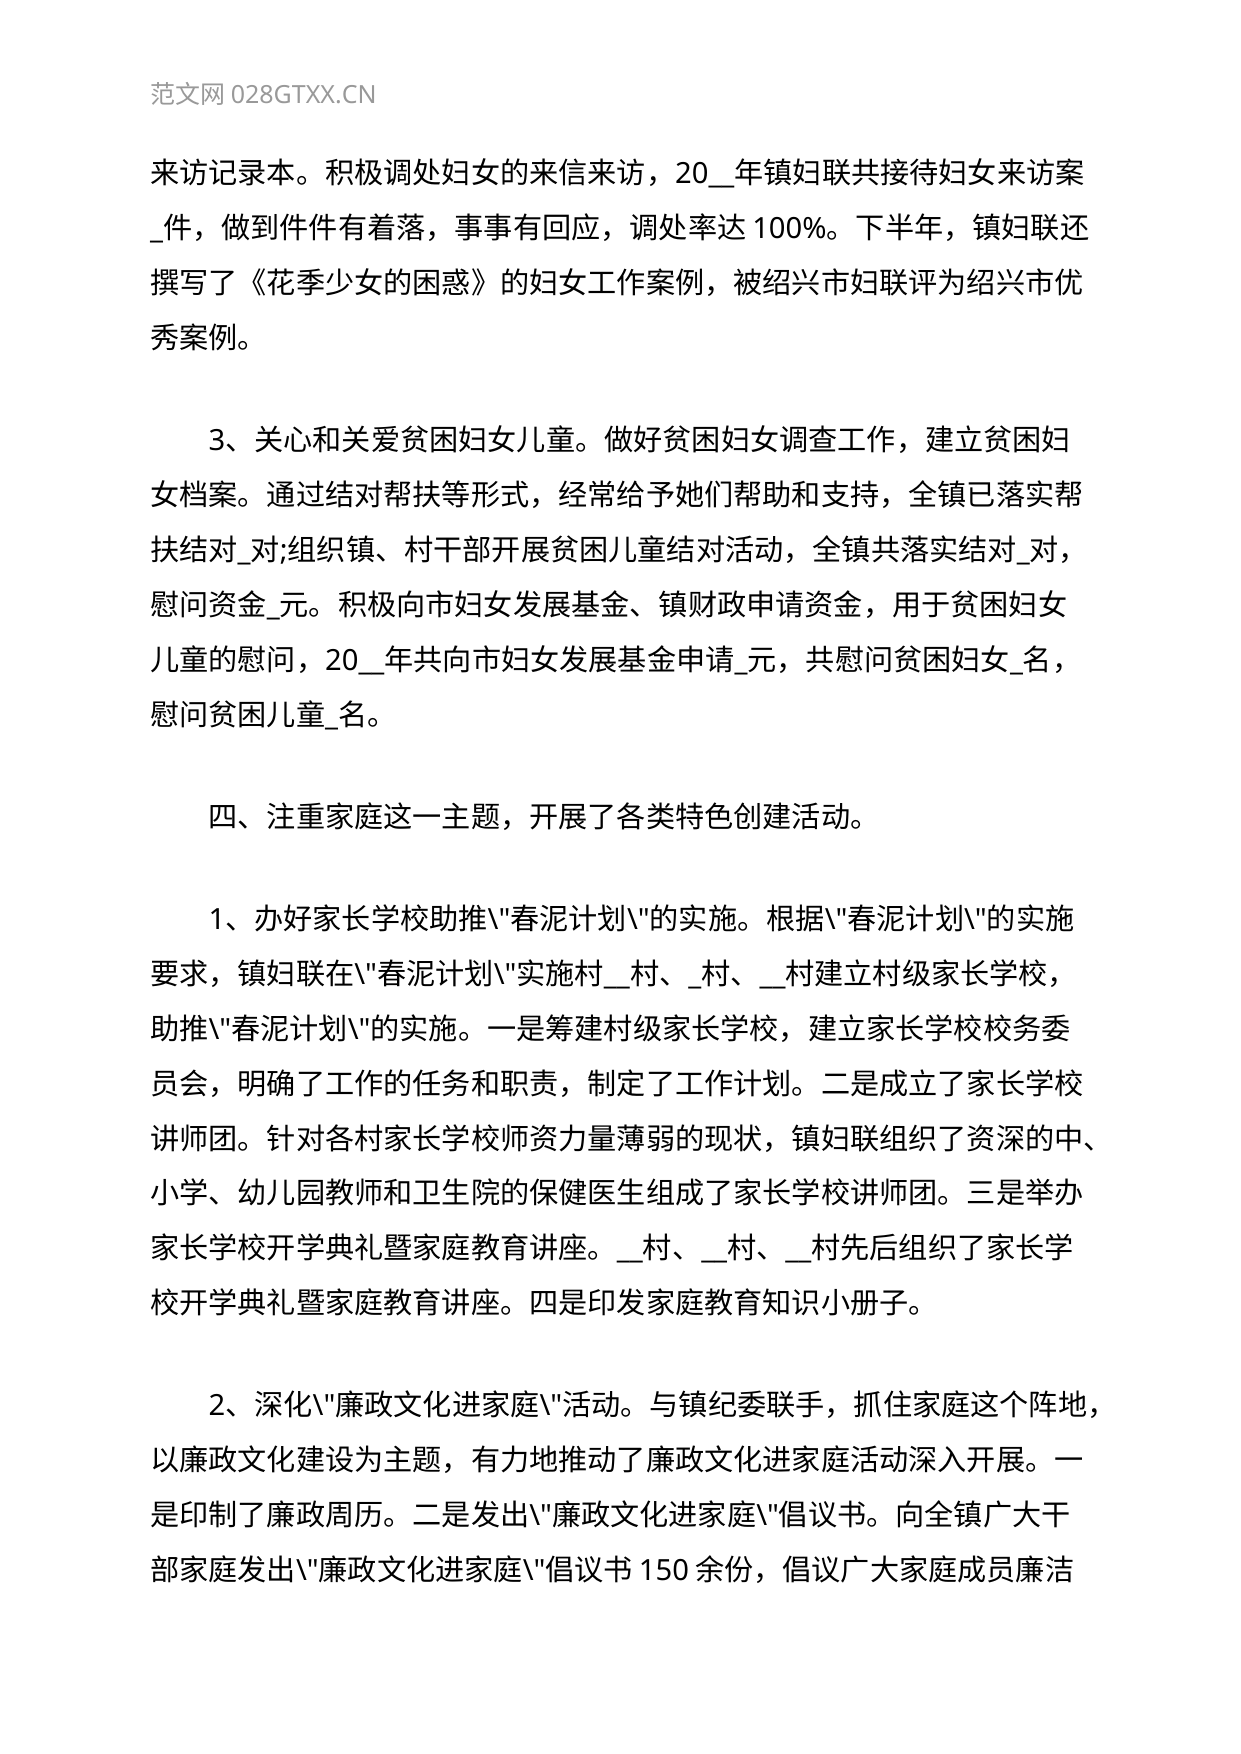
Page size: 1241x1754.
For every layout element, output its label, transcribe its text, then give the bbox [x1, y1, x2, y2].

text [150, 150, 1090, 357]
text 四、注重家庭这一主题，开展了各类特色创建活动。 [150, 793, 1090, 836]
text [150, 1382, 1090, 1589]
text 3、关心和关爱贫困妇女儿童。做好贫困妇女调查工作，建立贫困妇女档案。通过结对帮扶等形式，经常给予她们帮助和支持，全镇已落实帮扶结对_对;组织镇、村干部开展贫困儿童结对活动，全镇共落实结对_对，慰问资金_元。积极向市妇女发展基金、镇财政申请资金，用于贫困妇女儿童的慰问，20__年共向市妇女发展基金申请_元，共慰问贫困妇女_名，慰问贫困儿童_名。 [150, 417, 1090, 734]
text 1、办好家长学校助推\"春泥计划\"的实施。根据\"春泥计划\"的实施要求，镇妇联在\"春泥计划\"实施村__村、_村、__村建立村级家长学校，助推\"春泥计划\"的实施。一是筹建村级家长学校，建立家长学校校务委员会，明确了工作的任务和职责，制定了工作计划。二是成立了家长学校讲师团。针对各村家长学校师资力量薄弱的现状，镇妇联组织了资深的中、小学、幼儿园教师和卫生院的保健医生组成了家长学校讲师团。三是举办家长学校开学典礼暨家庭教育讲座。__村、__村、__村先后组织了家长学校开学典礼暨家庭教育讲座。四是印发家庭教育知识小册子。 [150, 895, 1090, 1322]
